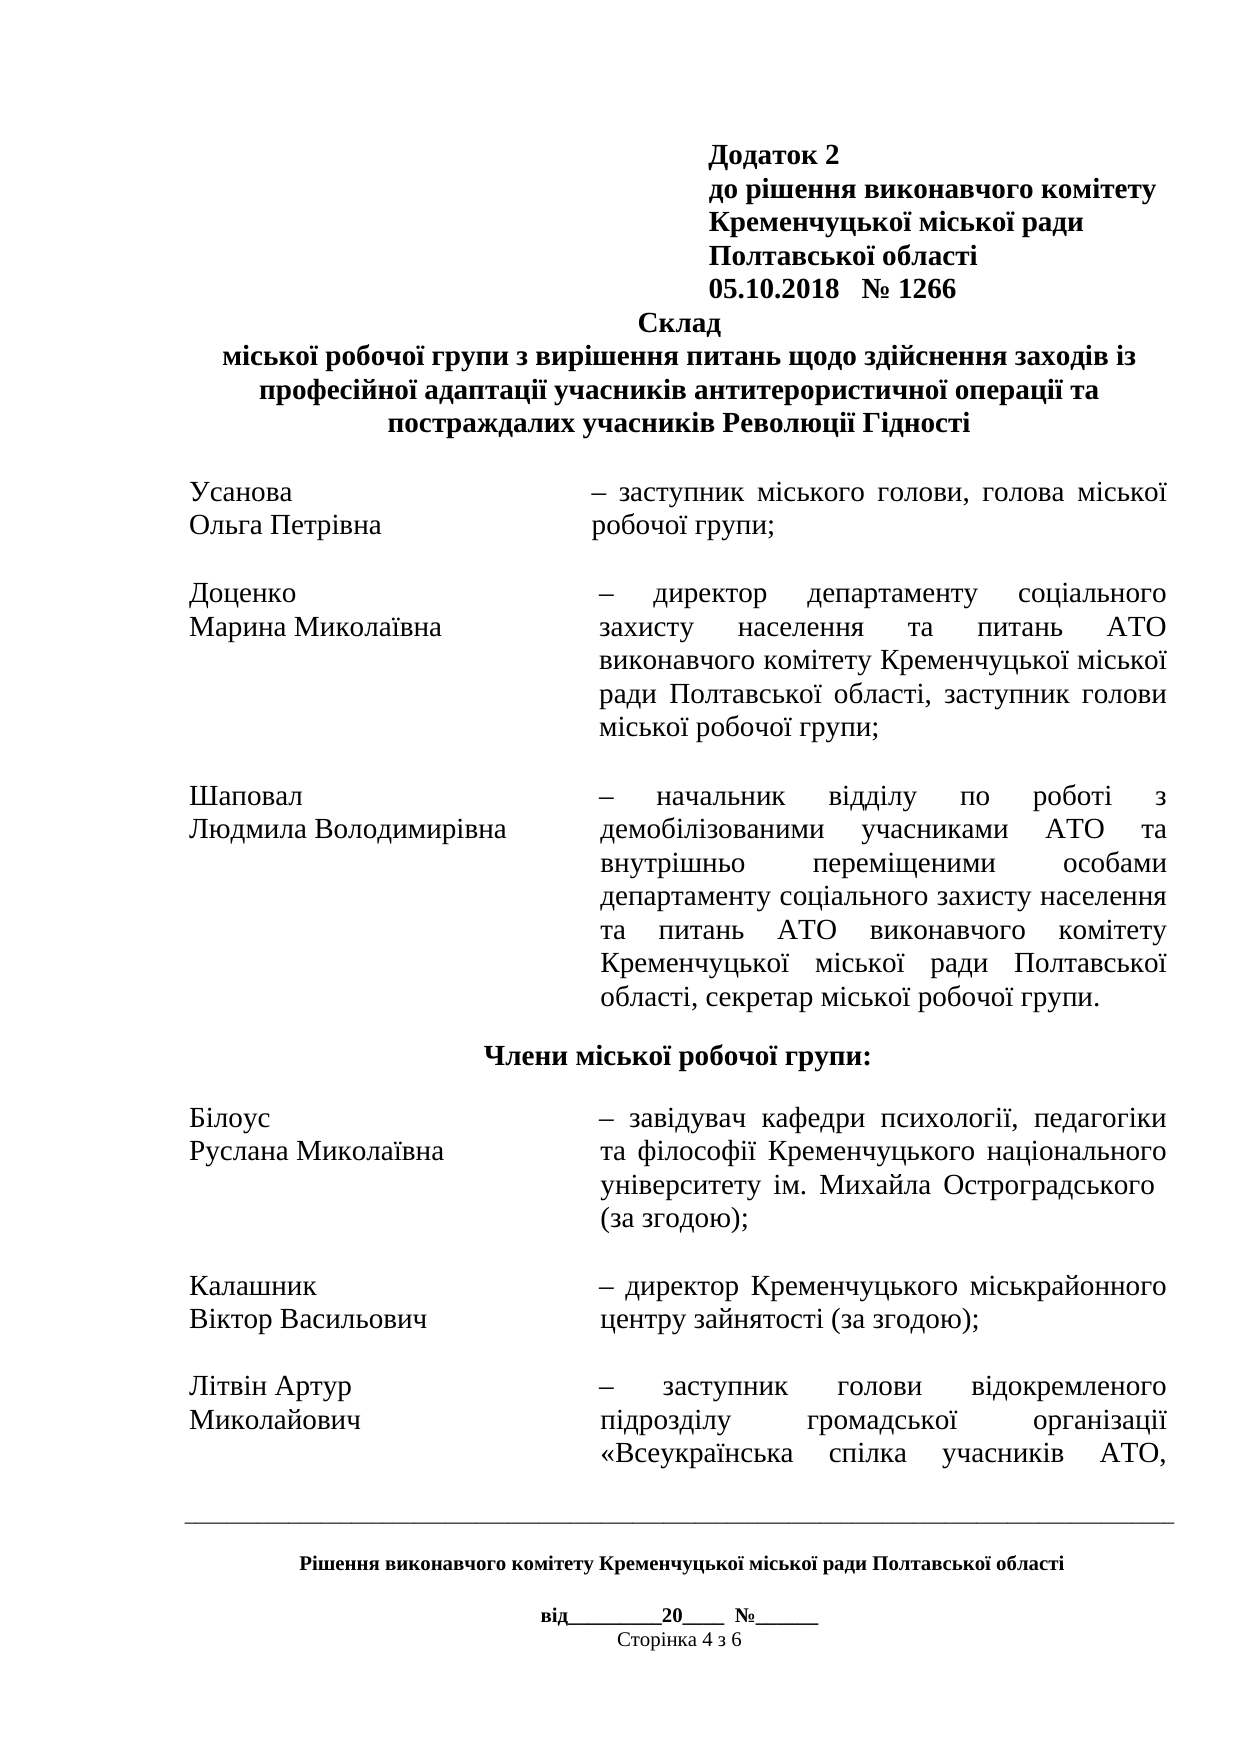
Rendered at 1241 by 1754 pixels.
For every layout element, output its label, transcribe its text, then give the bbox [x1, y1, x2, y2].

text Додаток 2 [620, 137, 1181, 171]
table_header Усанова Ольга Петрівна [178, 474, 587, 574]
text 05.10.2018 № 1266 [177, 271, 1181, 305]
table_cell – завідувач кафедри психології, педагогіки та філософії Кременчуцького національного університету ім. Михайла Остроградського (за згодою); [588, 1100, 1178, 1268]
table_cell Доценко Марина Миколаївна [178, 575, 587, 777]
table_cell – начальник відділу по роботі з демобілізованими учасниками АТО та внутрішньо переміщеними особами департаменту соціального захисту населення та питань АТО виконавчого комітету Кременчуцької міської ради Полтавської області, секретар міської робочої групи. [588, 778, 1178, 1037]
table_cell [588, 1368, 1178, 1469]
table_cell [178, 1368, 588, 1469]
table_cell Члени міської робочої групи: [178, 1038, 1178, 1100]
text Кременчуцької міської ради [709, 204, 1181, 238]
text до рішення виконавчого комітету [709, 171, 1181, 204]
text Склад [177, 305, 1181, 338]
table_header – заступник міського голови, голова міської робочої групи; [588, 474, 1178, 574]
table_cell Калашник Віктор Васильович [178, 1268, 588, 1368]
table_cell – директор Кременчуцького міськрайонного центру зайнятості (за згодою); [588, 1268, 1178, 1368]
table_cell Шаповал Людмила Володимирівна [178, 778, 587, 1037]
text міської робочої групи з вирішення питань щодо здійснення заходів із професійної адаптації учасників антитерористичної операції та постраждалих учасників Революції Гідності [177, 338, 1181, 439]
table_cell – директор департаменту соціального захисту населення та питань АТО виконавчого комітету Кременчуцької міської ради Полтавської області, заступник голови міської робочої групи; [588, 575, 1178, 777]
text Полтавської області [709, 238, 1181, 271]
table_cell Білоус Руслана Миколаївна [178, 1100, 588, 1268]
